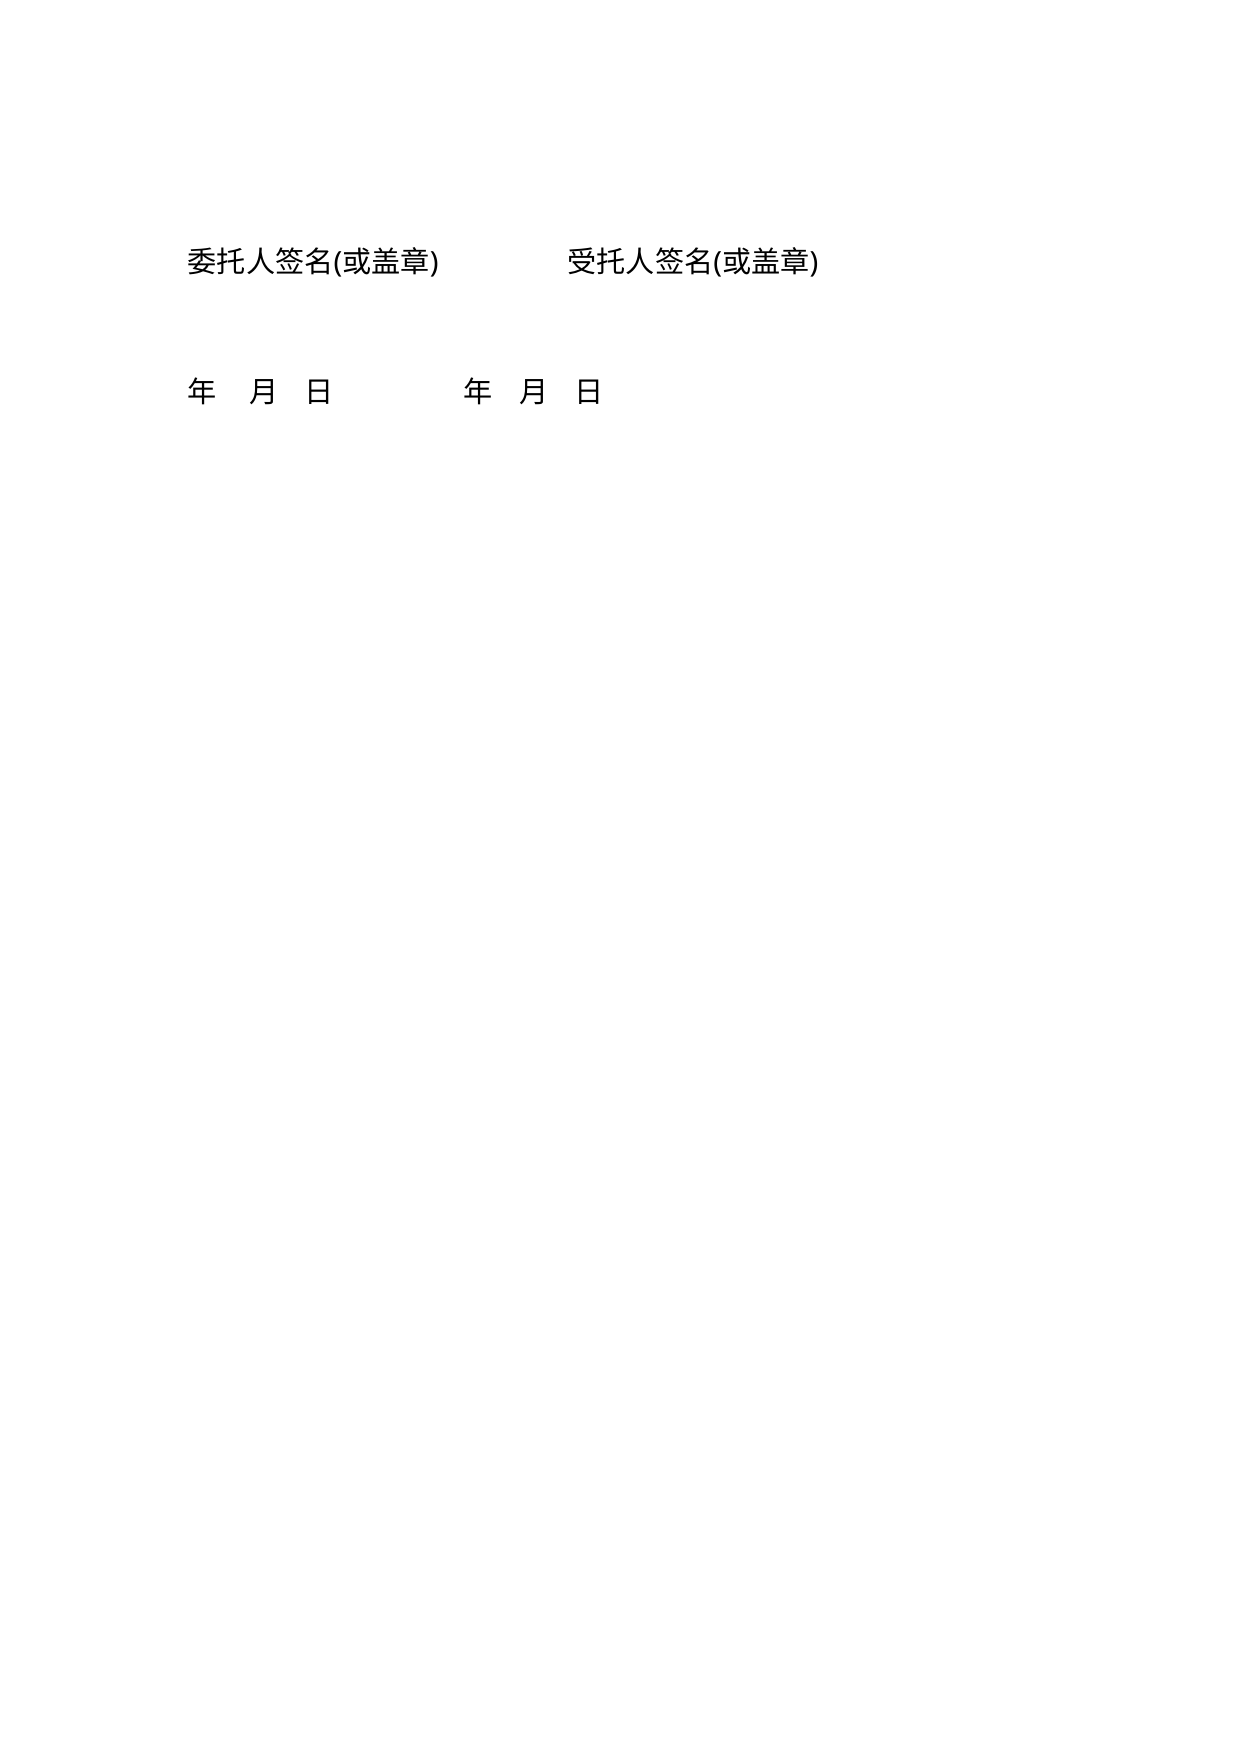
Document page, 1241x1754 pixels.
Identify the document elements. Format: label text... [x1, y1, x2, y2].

text 年 月 日 年 月 日 [187, 357, 1053, 422]
text 委托人签名(或盖章) 受托人签名(或盖章) [187, 227, 1053, 292]
